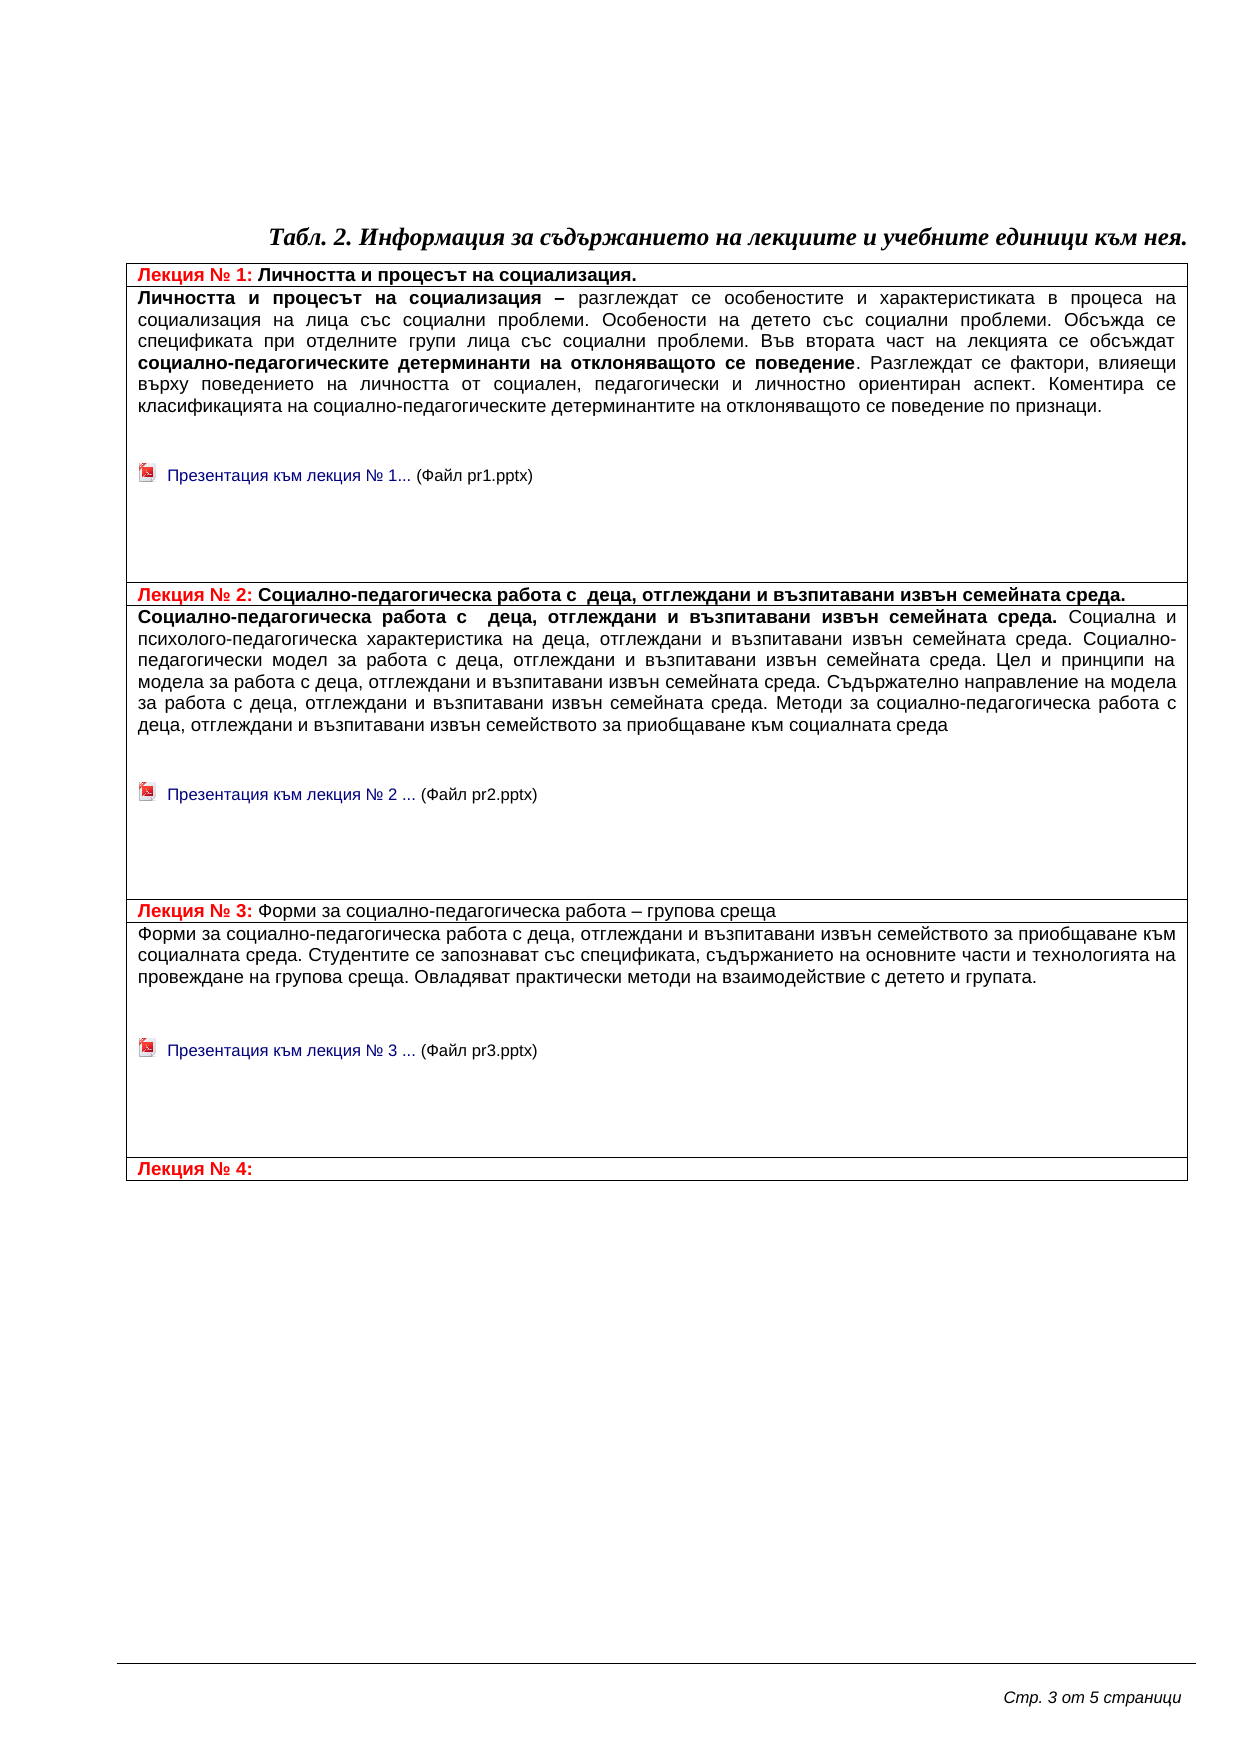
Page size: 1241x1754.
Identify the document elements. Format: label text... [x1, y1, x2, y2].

table_cell Форми за социално-педагогическа работа с деца, отглеждани и възпитавани извън семейството за приобщаване към социалната среда. Студентите се запознават със спецификата, съдържанието на основните части и технологията на провеждане на групова среща. Овладяват практически методи на взаимодействие с детето и групата. Презентация към лекция № 3 ... (Файл pr3.pptx) [127, 923, 1187, 1157]
table_cell Личността и процесът на социализация – разглеждат се особеностите и характеристиката в процеса на социализация на лица със социални проблеми. Особености на детето със социални проблеми. Обсъжда се спецификата при отделните групи лица със социални проблеми. Във втората част на лекцията се обсъждат социално-педагогическите детерминанти на отклоняващото се поведение. Разглеждат се фактори, влияещи върху поведението на личността от социален, педагогически и личностно ориентиран аспект. Коментира се класификацията на социално-педагогическите детерминантите на отклоняващото се поведение по признаци. Презентация към лекция № 1... (Файл pr1.pptx) [127, 287, 1187, 582]
picture [137, 781, 157, 801]
table_header Лекция № 1: Личността и процесът на социализация. [127, 264, 1187, 286]
table_cell Лекция № 2: Социално-педагогическа работа с деца, отглеждани и възпитавани извън семейната среда. [127, 583, 1187, 605]
picture [137, 1037, 157, 1057]
picture [137, 462, 157, 482]
table_cell Социално-педагогическа работа с деца, отглеждани и възпитавани извън семейната среда. Социална и психолого-педагогическа характеристика на деца, отглеждани и възпитавани извън семейната среда. Социално-педагогически модел за работа с деца, отглеждани и възпитавани извън семейната среда. Цел и принципи на модела за работа с деца, отглеждани и възпитавани извън семейната среда. Съдържателно направление на модела за работа с деца, отглеждани и възпитавани извън семейната среда. Методи за социално-педагогическа работа с деца, отглеждани и възпитавани извън семейството за приобщаване към социалната среда Презентация към лекция № 2 ... (Файл pr2.pptx) [127, 606, 1187, 899]
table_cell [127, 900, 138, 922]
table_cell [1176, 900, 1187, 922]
text Табл. 2. Информация за съдържанието на лекциите и учебните единици към нея. [118, 222, 1196, 251]
